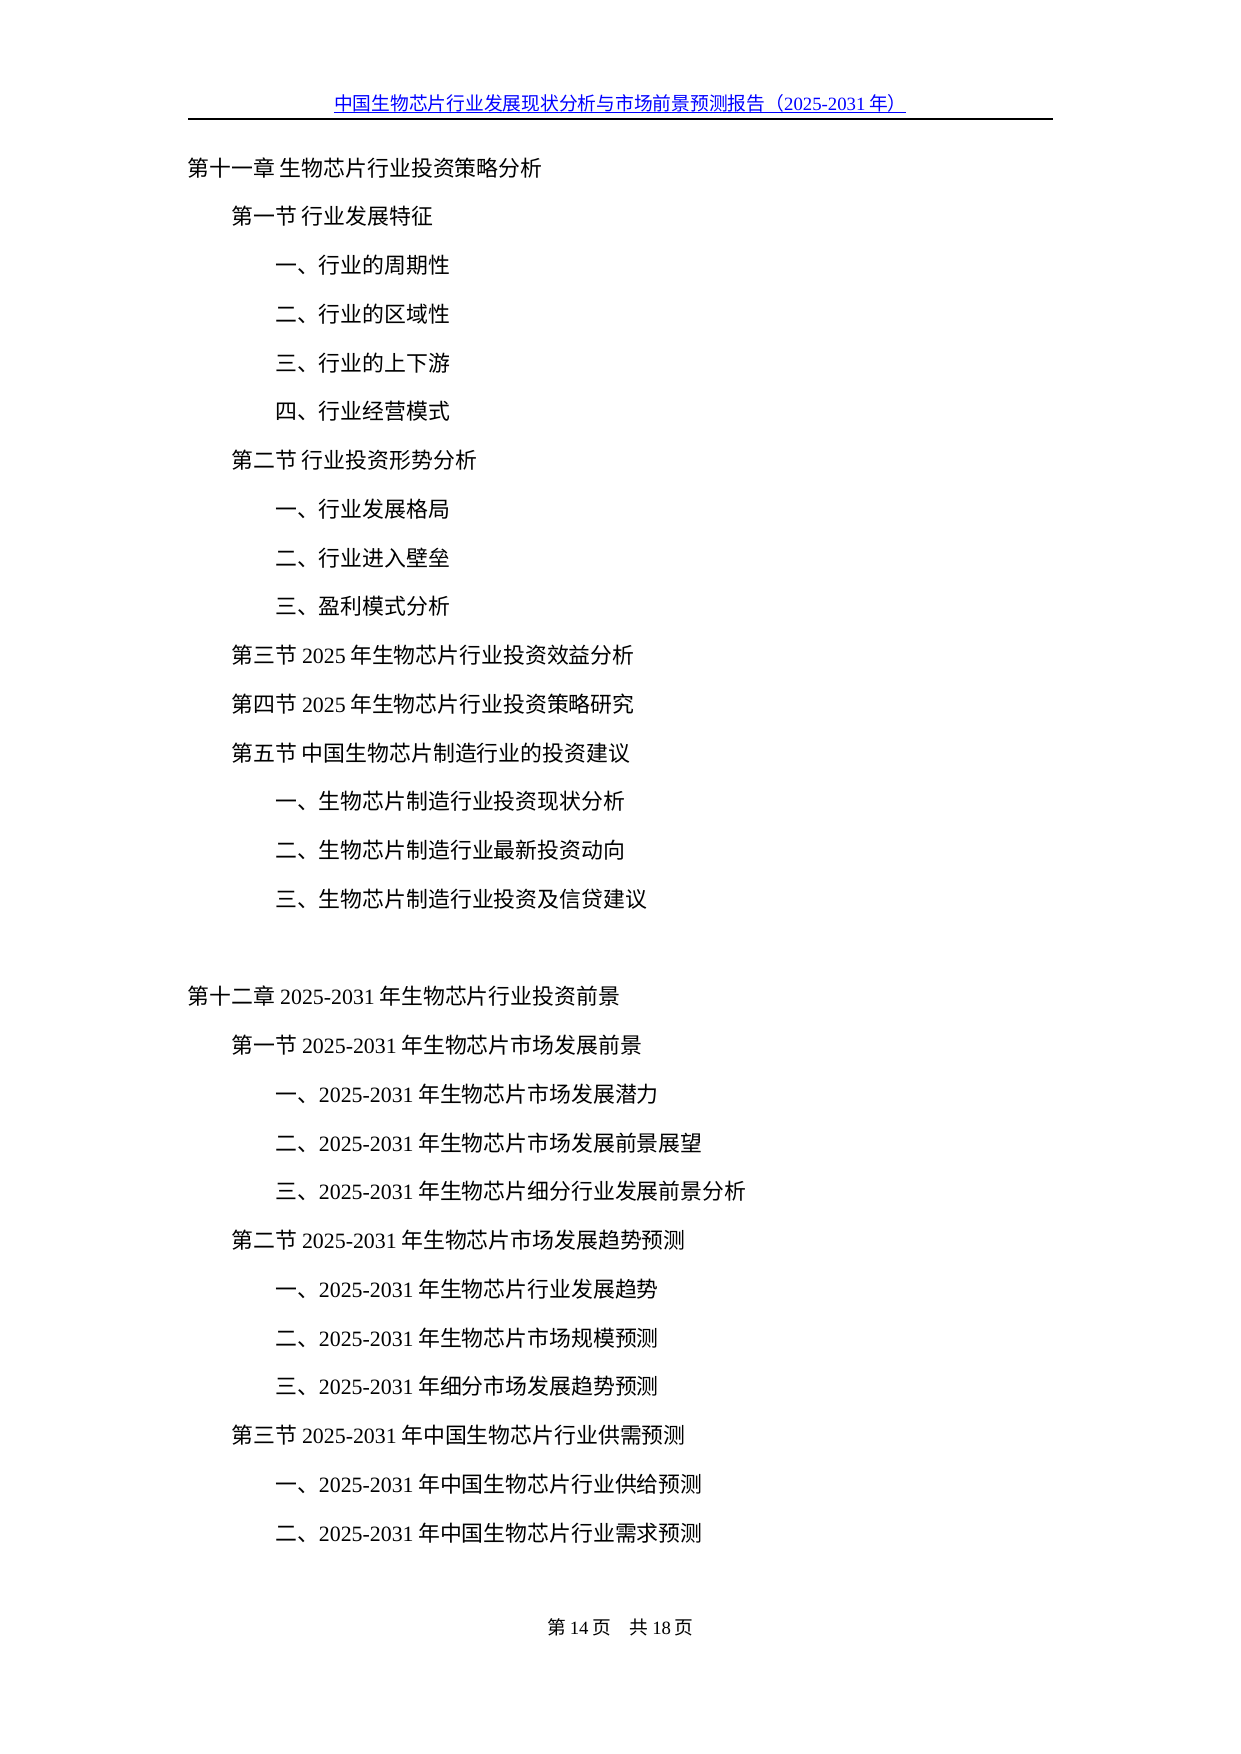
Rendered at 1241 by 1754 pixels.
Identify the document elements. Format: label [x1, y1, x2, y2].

text [187, 150, 1053, 1548]
